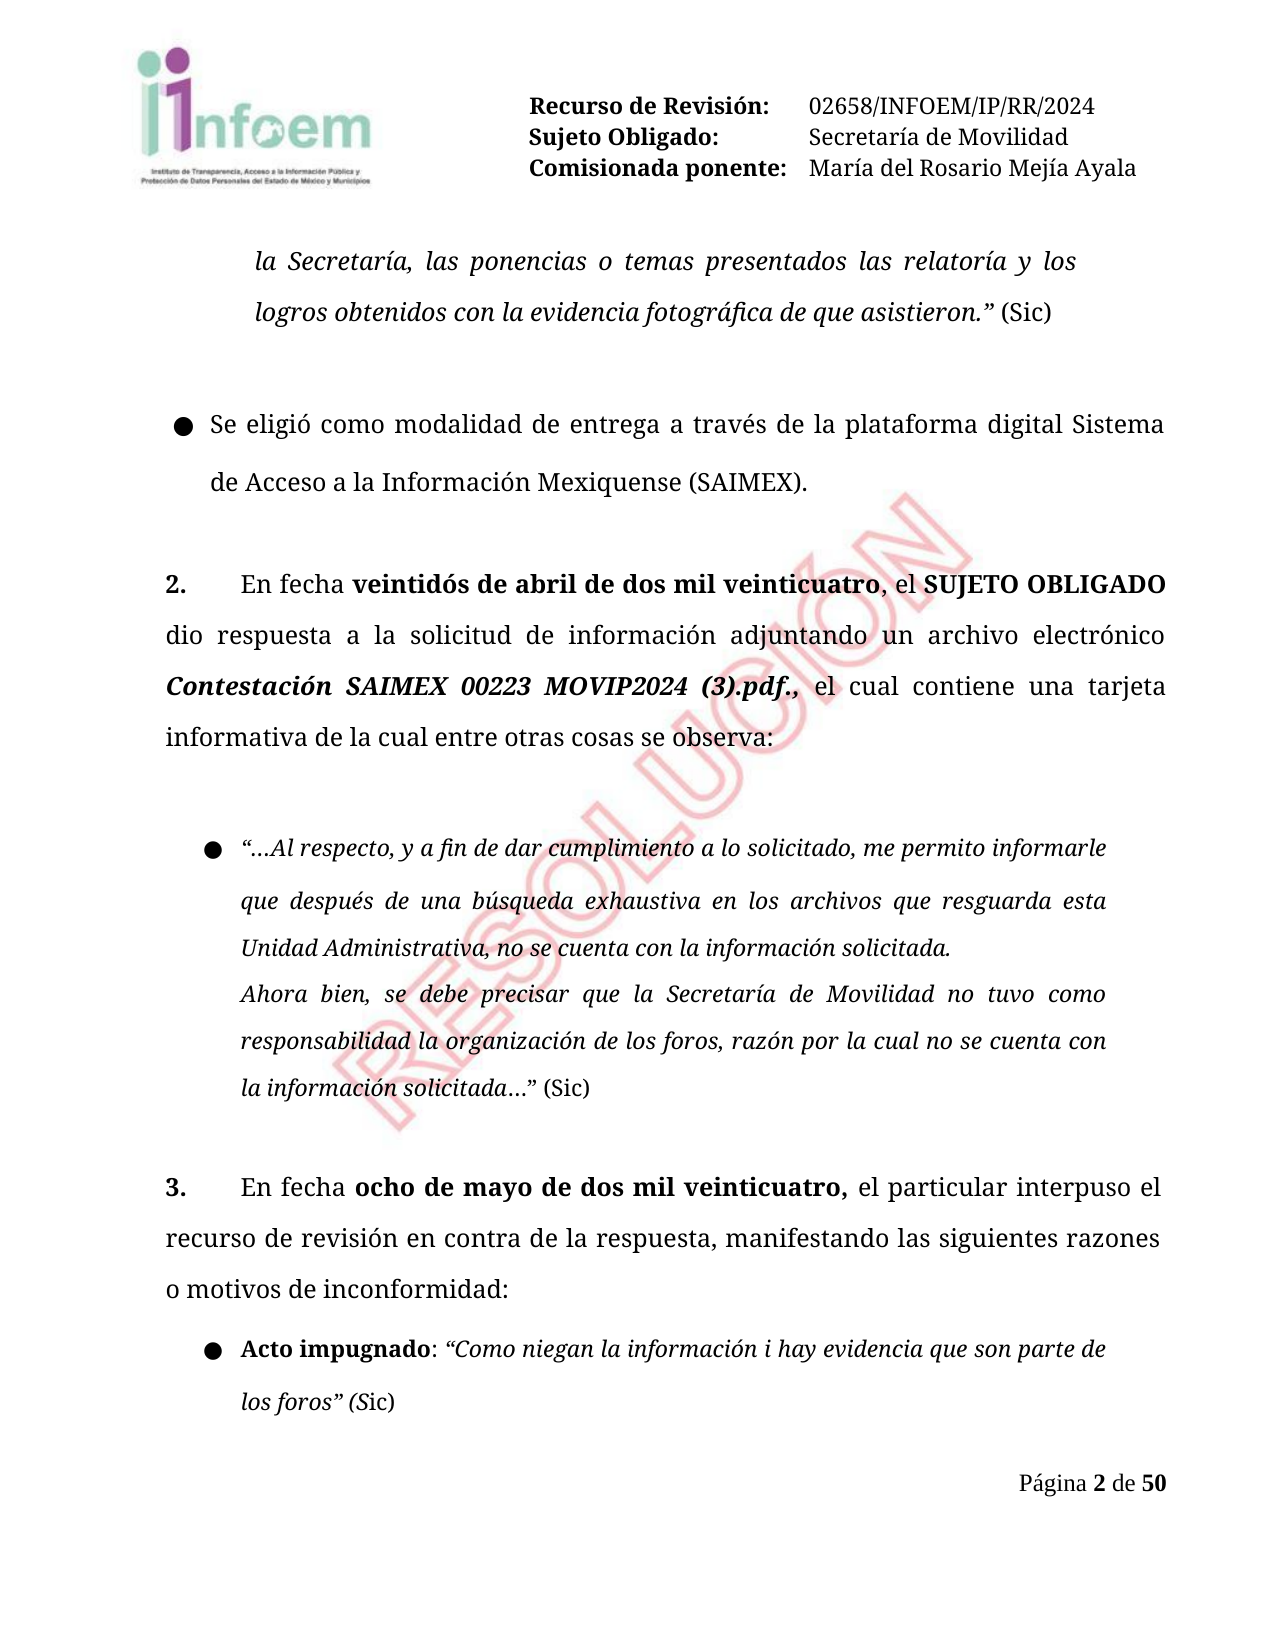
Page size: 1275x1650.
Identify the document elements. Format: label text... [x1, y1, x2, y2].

list Se eligió como modalidad de entrega a través de la plataforma digital Sistema de Acceso a la Información Mexiquense (SAIMEX). [172, 397, 1167, 499]
list Acto impugnado: “Como niegan la información i hay evidencia que son parte de los foros” (Sic) [203, 1323, 1110, 1417]
list En fecha veintidós de abril de dos mil veinticuatro, el SUJETO OBLIGADO dio respuesta a la solicitud de información adjuntando un archivo electrónico Contestación SAIMEX 00223 MOVIP2024 (3).pdf., el cual contiene una tarjeta informativa de la cual entre otras cosas se observa: [165, 567, 1167, 754]
picture [22, 0, 1252, 1590]
text Ahora bien, se debe precisar que la Secretaría de Movilidad no tuvo como responsabilidad la organización de los foros, razón por la cual no se cuenta con la información solicitada…” (Sic) [240, 978, 1110, 1103]
list “…Al respecto, y a fin de dar cumplimiento a lo solicitado, me permito informarle que después de una búsqueda exhaustiva en los archivos que resguarda esta Unidad Administrativa, no se cuenta con la información solicitada. [203, 822, 1110, 963]
list En fecha ocho de mayo de dos mil veinticuatro, el particular interpuso el recurso de revisión en contra de la respuesta, manifestando las siguientes razones o motivos de inconformidad: [165, 1170, 1161, 1306]
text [254, 243, 1081, 328]
